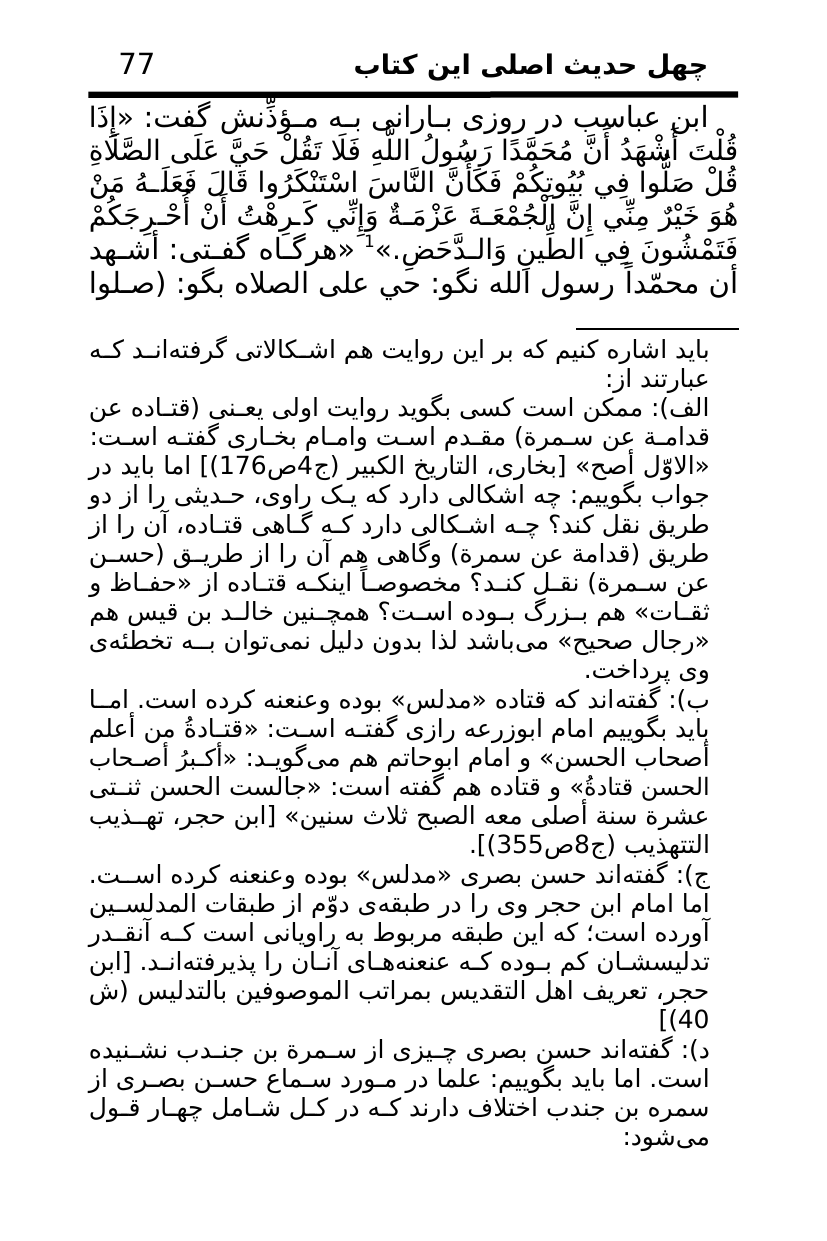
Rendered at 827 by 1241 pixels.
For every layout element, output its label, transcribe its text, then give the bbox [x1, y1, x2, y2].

text ابن عباسب در روزی بارانی به مؤذِّنش گفت: «إِذَا قُلْتَ أَشْهَدُ أَنَّ مُحَمَّدًا رَسُولُ اللَّهِ فَلَا تَقُلْ حَيَّ عَلَى الصَّلَاةِ قُلْ صَلُّوا فِي بُيُوتِكُمْ فَكَأَنَّ النَّاسَ اسْتَنْكَرُوا قَالَ فَعَلَهُ مَنْ هُوَ خَيْرٌ مِنِّي إِنَّ الْجُمْعَةَ عَزْمَةٌ وَإِنِّي كَرِهْتُ أَنْ أُحْرِجَكُمْ فَتَمْشُونَ فِي الطِّينِ وَالدَّحَضِ.» «هرگاه گفتی: أشهد أن محمّداً رسول الله نگو: حي على الصلاه بگو: (صلوا في بیوتکم: نمازتان را در خانه بخوانید) و نماز جمعه عزیمت است (واگر کسی حي علی الصلاة را بشنود حتماً به جمعه می‌آید هرچند مشقت باشد) و من هم ناپسند می‌دانم که در گل و لای به مسجد بیایید و به مشقت بیفتید.» [89, 100, 738, 300]
